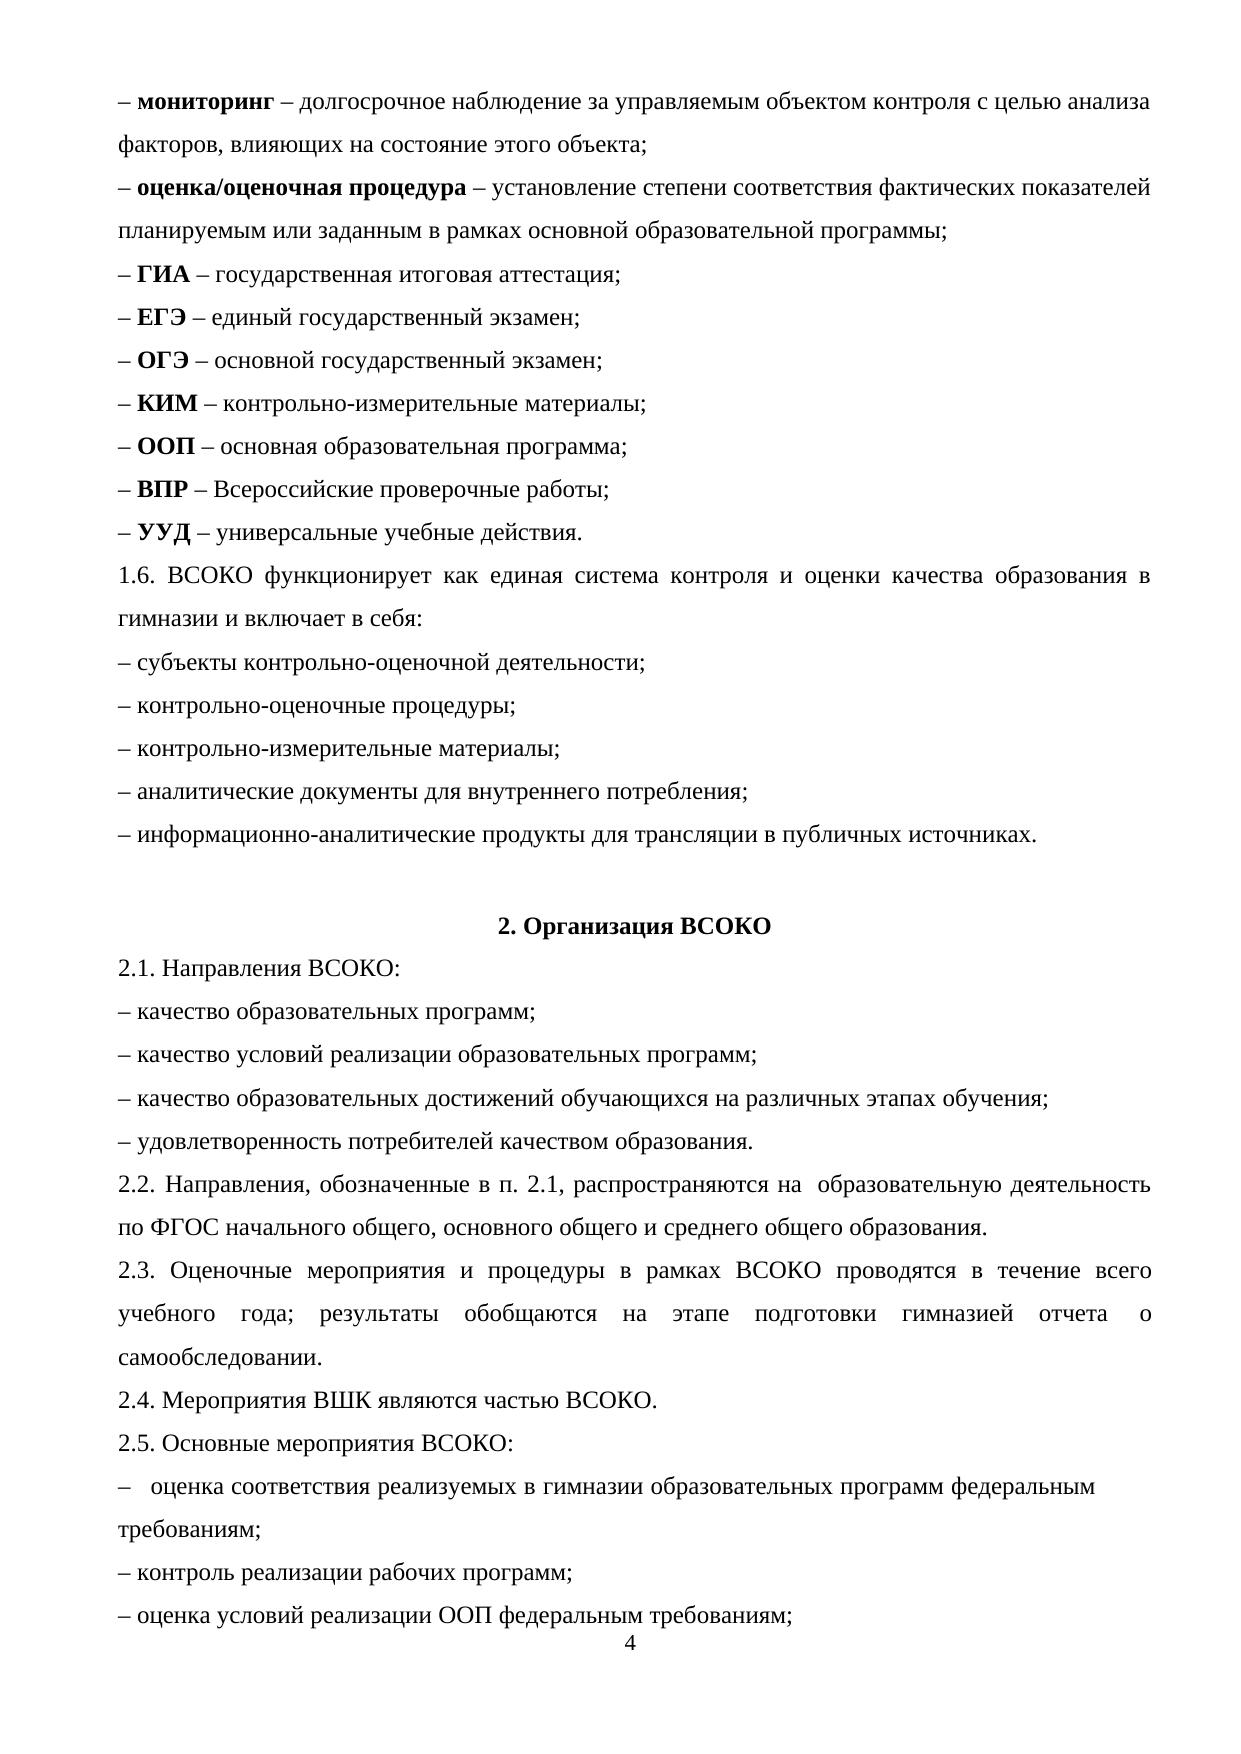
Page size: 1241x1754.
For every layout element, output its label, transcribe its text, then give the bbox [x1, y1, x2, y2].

list ГИА – государственная итоговая аттестация; [118, 259, 1238, 287]
list Мероприятия ВШК являются частью ВСОКО. [118, 1385, 1238, 1413]
list мониторинг – долгосрочное наблюдение за управляемым объектом контроля с целью анализа факторов, влияющих на состояние этого объекта; [118, 86, 1151, 158]
list качество условий реализации образовательных программ; [118, 1039, 1238, 1068]
list аналитические документы для внутреннего потребления; [118, 776, 1238, 805]
list удовлетворенность потребителей качеством образования. [118, 1126, 1238, 1154]
list оценка соответствия реализуемых в гимназии образовательных программ федеральным требованиям; [118, 1471, 1152, 1543]
list оценка условий реализации ООП федеральным требованиям; [118, 1600, 1238, 1629]
list Оценочные мероприятия и процедуры в рамках ВСОКО проводятся в течение всего учебного года; результаты обобщаются на этапе подготовки гимназией отчета о самообследовании. [118, 1255, 1152, 1370]
list контроль реализации рабочих программ; [118, 1557, 1238, 1586]
subtitle Организация ВСОКО [498, 911, 1238, 939]
list информационно-аналитические продукты для трансляции в публичных источниках. [118, 819, 1238, 848]
list Направления ВСОКО: [118, 953, 1238, 982]
list качество образовательных достижений обучающихся на различных этапах обучения; [118, 1083, 1238, 1112]
list ВПР – Всероссийские проверочные работы; [118, 474, 1238, 503]
list контрольно-оценочные процедуры; [118, 690, 1238, 719]
list Направления, обозначенные в п. 2.1, распространяются на образовательную деятельность по ФГОС начального общего, основного общего и среднего общего образования. [118, 1169, 1151, 1241]
list контрольно-измерительные материалы; [118, 733, 1238, 762]
list Основные мероприятия ВСОКО: [118, 1428, 1238, 1456]
list УУД – универсальные учебные действия. [118, 517, 1238, 546]
list ЕГЭ – единый государственный экзамен; [118, 302, 1238, 331]
list субъекты контрольно-оценочной деятельности; [118, 647, 1238, 675]
list ВСОКО функционирует как единая система контроля и оценки качества образования в гимназии и включает в себя: [118, 560, 1151, 632]
list ОГЭ – основной государственный экзамен; [118, 345, 1238, 373]
list качество образовательных программ; [118, 996, 1238, 1025]
list ООП – основная образовательная программа; [118, 431, 1238, 460]
list оценка/оценочная процедура – установление степени соответствия фактических показателей планируемым или заданным в рамках основной образовательной программы; [118, 172, 1151, 244]
list КИМ – контрольно-измерительные материалы; [118, 388, 1238, 417]
